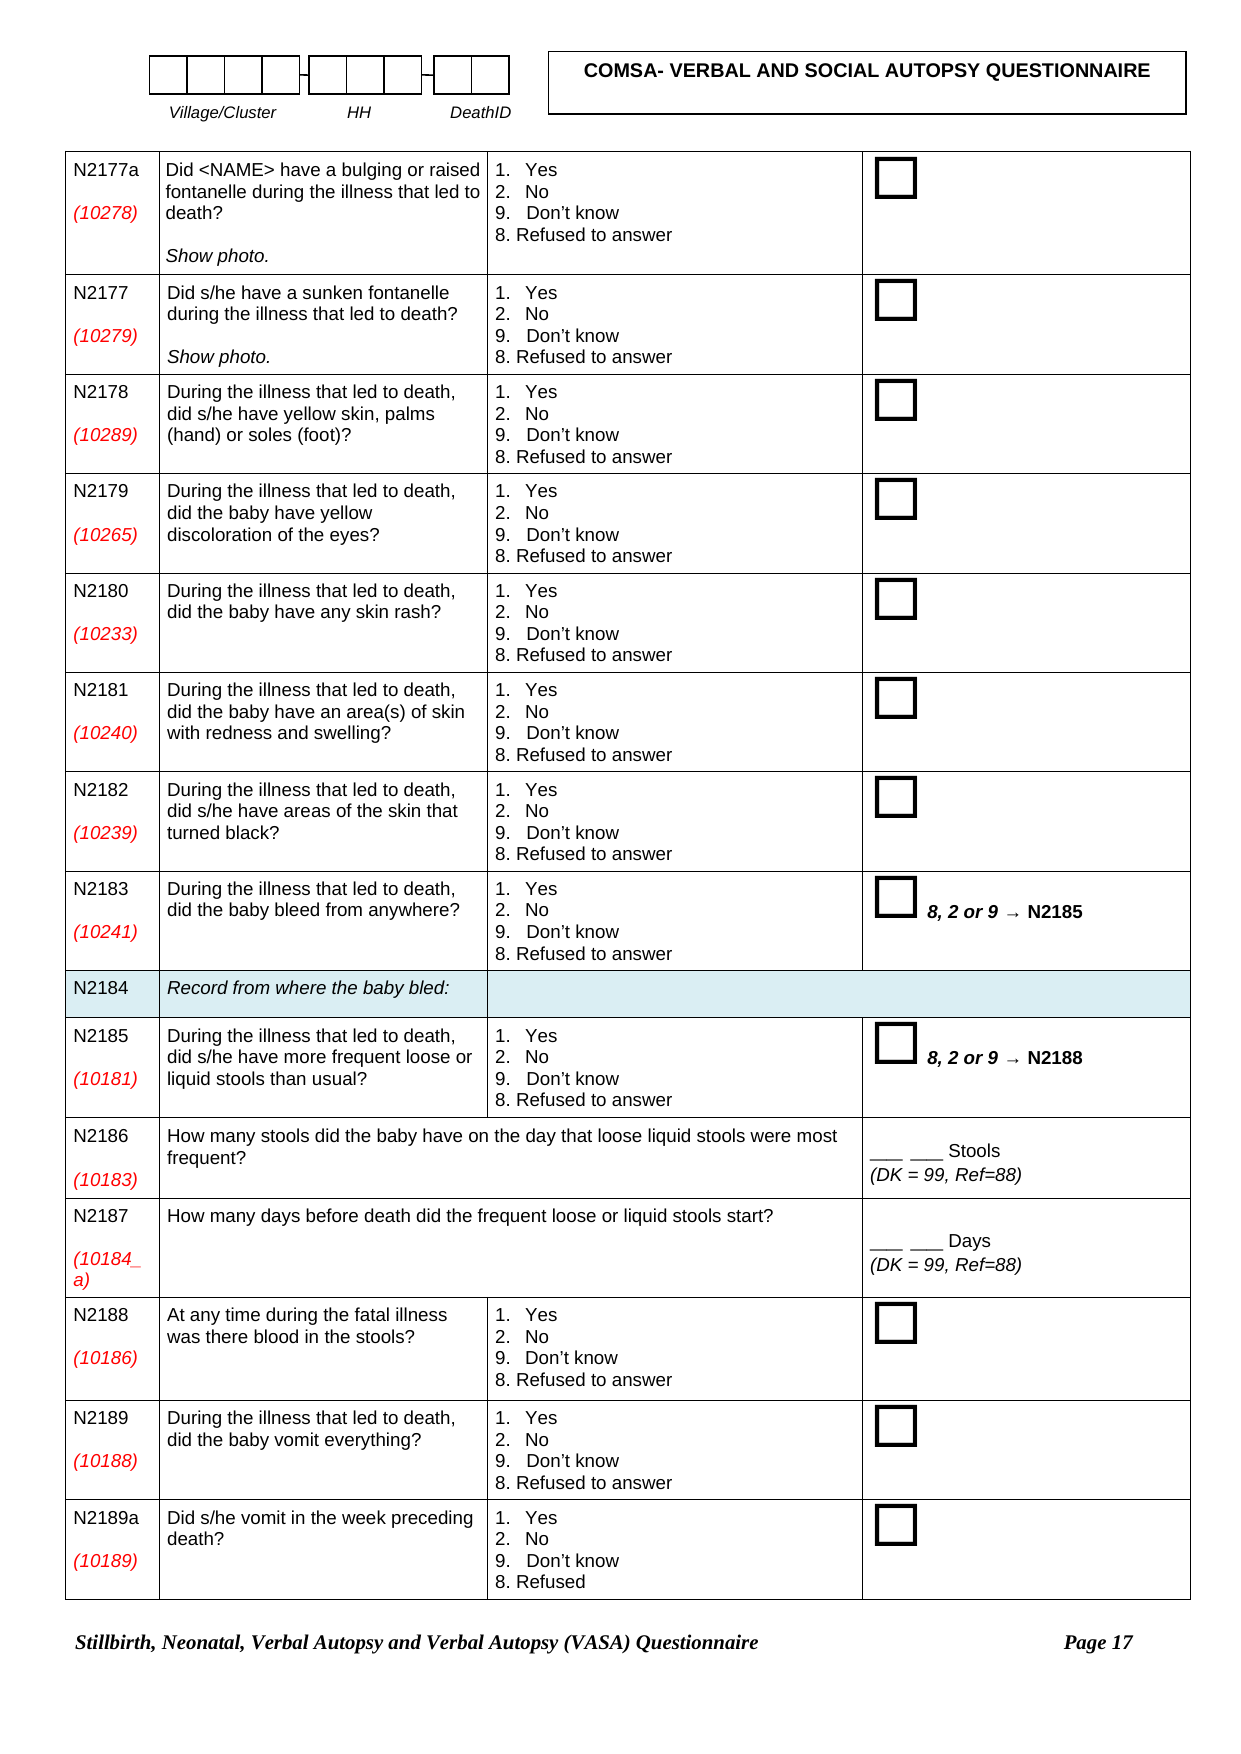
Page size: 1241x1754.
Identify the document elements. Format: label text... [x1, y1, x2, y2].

table_cell Yes No 9. Don’t know 8. Refused to answer [488, 1018, 862, 1117]
table_cell N2187 (10184_a) [66, 1199, 159, 1297]
table_cell N2189 (10188) [66, 1401, 159, 1499]
table_cell [863, 1500, 1190, 1599]
table_cell [863, 375, 1190, 473]
table_cell 8, 2 or 9 → N2185 [863, 872, 1190, 970]
table_cell [488, 971, 1190, 1017]
table_cell During the illness that led to death, did the baby have an area(s) of skin with redness and swelling? [160, 673, 487, 771]
table_cell N2183 (10241) [66, 872, 159, 970]
table_cell N2186 (10183) [66, 1118, 159, 1197]
table_cell During the illness that led to death, did s/he have more frequent loose or liquid stools than usual? [160, 1018, 487, 1117]
table_cell Yes No 9. Don’t know 8. Refused to answer [488, 375, 862, 473]
table_cell N2177a (10278) [66, 152, 159, 274]
table_cell Yes No 9. Don’t know 8. Refused to answer [488, 673, 862, 771]
table_cell [863, 1298, 1190, 1400]
table_cell During the illness that led to death, did the baby vomit everything? [160, 1401, 487, 1499]
table_cell N2184 [66, 971, 159, 1017]
table_cell Yes No Don’t know 8. Refused to answer [488, 1298, 862, 1400]
table_cell Yes No 9. Don’t know 8. Refused to answer [488, 1401, 862, 1499]
table_cell Yes No 9. Don’t know 8. Refused to answer [488, 574, 862, 672]
table_cell Yes No 9. Don’t know 8. Refused to answer [488, 772, 862, 871]
table_cell During the illness that led to death, did the baby have any skin rash? [160, 574, 487, 672]
table_cell N2181 (10240) [66, 673, 159, 771]
table_cell During the illness that led to death, did the baby have yellow discoloration of the eyes? [160, 474, 487, 572]
table_cell N2179 (10265) [66, 474, 159, 572]
table_cell N2178 (10289) [66, 375, 159, 473]
table_cell Did s/he have a sunken fontanelle during the illness that led to death? Show photo. [160, 275, 487, 374]
table_cell Did s/he vomit in the week preceding death? [160, 1500, 487, 1599]
table_cell [863, 275, 1190, 374]
table_cell Yes No 9. Don’t know 8. Refused to answer [488, 474, 862, 572]
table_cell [488, 152, 862, 274]
table_cell At any time during the fatal illness was there blood in the stools? [160, 1298, 487, 1400]
table_cell [863, 1401, 1190, 1499]
table_cell N2177 (10279) [66, 275, 159, 374]
table_cell During the illness that led to death, did the baby bleed from anywhere? [160, 872, 487, 970]
table_cell N2180 (10233) [66, 574, 159, 672]
table_cell Yes No 9. Don’t know 8. Refused to answer [488, 275, 862, 374]
table_cell Record from where the baby bled: [160, 971, 487, 1017]
table_cell [863, 673, 1190, 771]
table_cell __ __ Stools (DK = 99, Ref=88) [863, 1118, 1190, 1197]
table_cell N2188 (10186) [66, 1298, 159, 1400]
table_cell [863, 574, 1190, 672]
table_cell During the illness that led to death, did s/he have areas of the skin that turned black? [160, 772, 487, 871]
table_cell [863, 772, 1190, 871]
table_cell [863, 474, 1190, 572]
table_cell How many days before death did the frequent loose or liquid stools start? [160, 1199, 862, 1297]
table_cell Yes No 9. Don’t know 8. Refused to answer [488, 872, 862, 970]
table_cell N2182 (10239) [66, 772, 159, 871]
table_cell Did <NAME> have a bulging or raised fontanelle during the illness that led to death? Show photo. [160, 152, 487, 274]
table_cell How many stools did the baby have on the day that loose liquid stools were most frequent? [160, 1118, 862, 1197]
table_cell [488, 1500, 862, 1599]
table_cell __ __ Days (DK = 99, Ref=88) [863, 1199, 1190, 1297]
table_cell [863, 152, 1190, 274]
table_cell N2189a (10189) [66, 1500, 159, 1599]
table_cell N2185 (10181) [66, 1018, 159, 1117]
table_cell 8, 2 or 9 → N2188 [863, 1018, 1190, 1117]
table_cell During the illness that led to death, did s/he have yellow skin, palms (hand) or soles (foot)? [160, 375, 487, 473]
